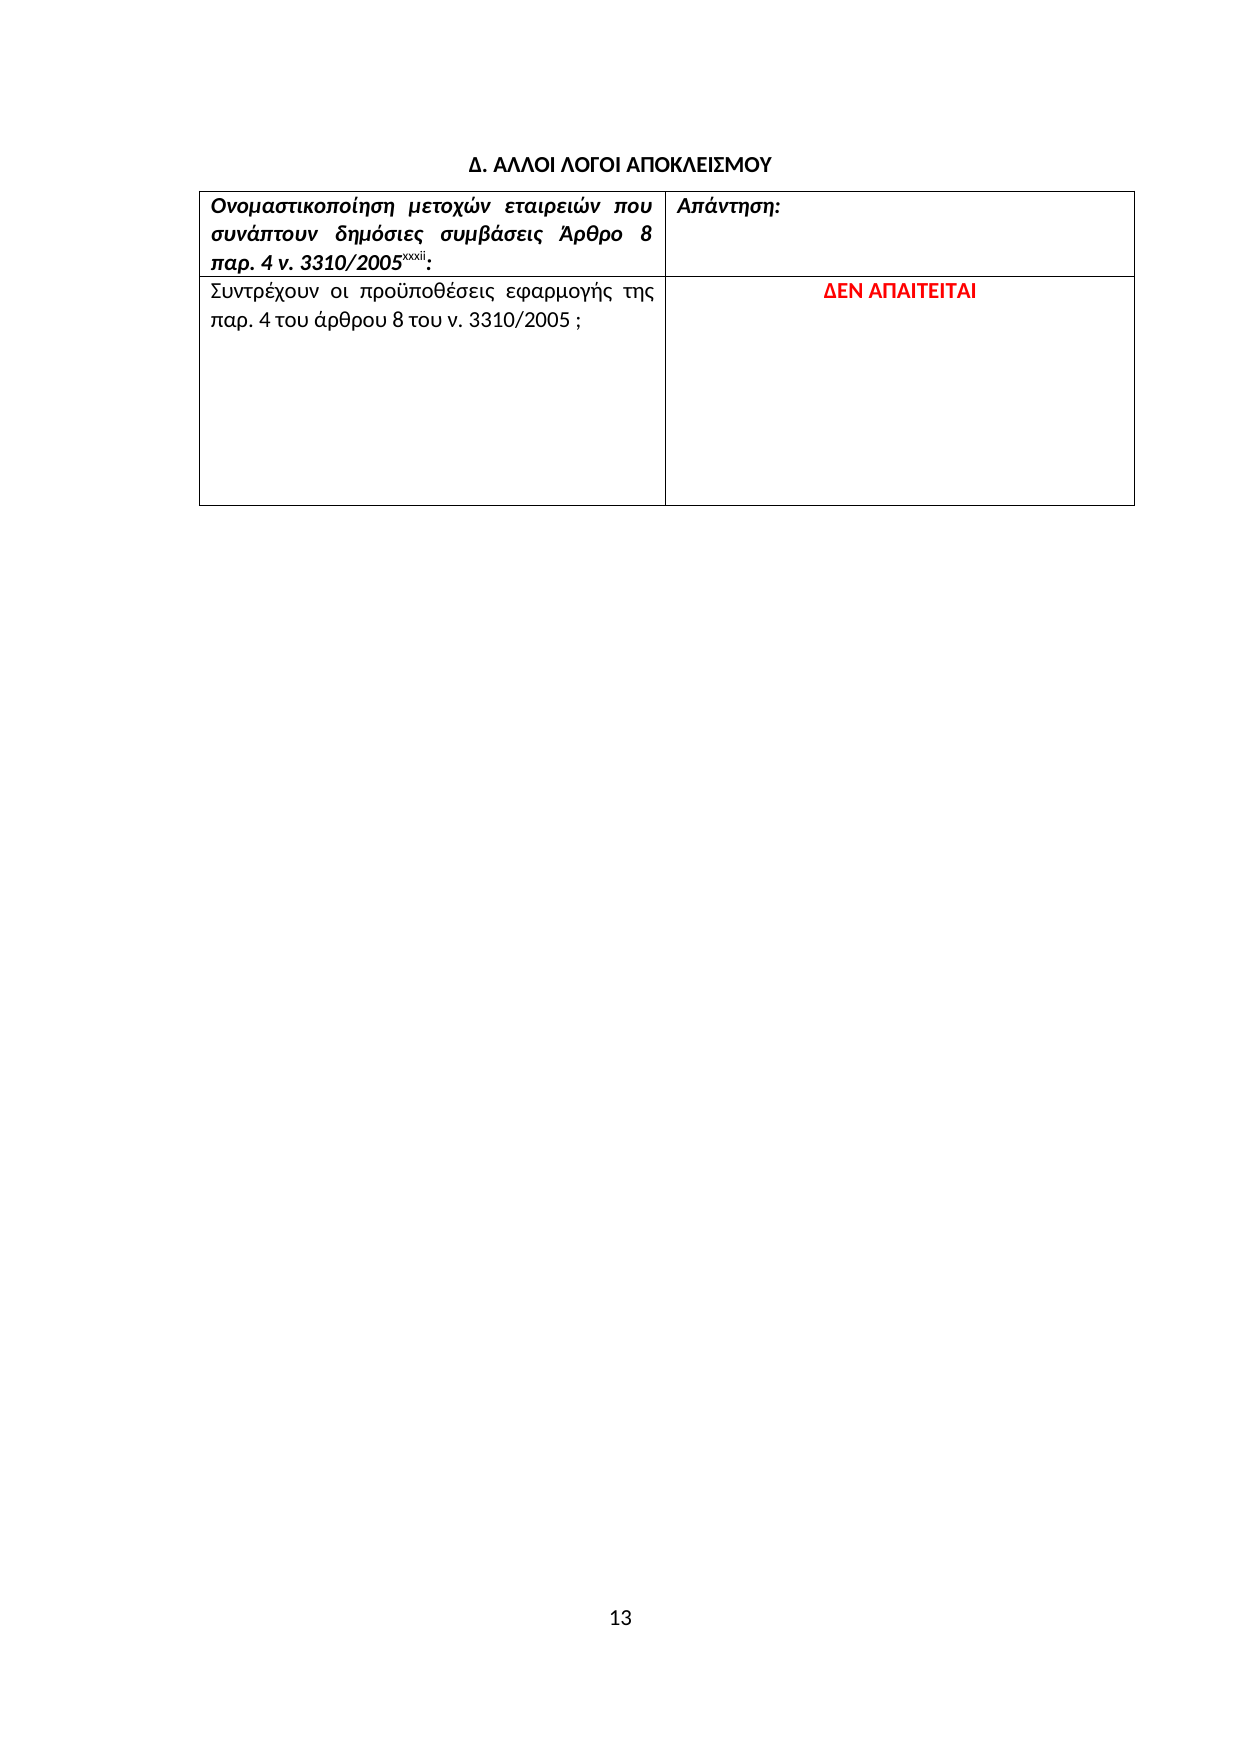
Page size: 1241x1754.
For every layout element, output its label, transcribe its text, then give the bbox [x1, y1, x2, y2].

table_header Απάντηση: [666, 192, 1134, 276]
text Δ. ΑΛΛΟΙ ΛΟΓΟΙ ΑΠΟΚΛΕΙΣΜΟΥ [187, 150, 1053, 178]
table_cell Συντρέχουν οι προϋποθέσεις εφαρμογής της παρ. 4 του άρθρου 8 του ν. 3310/2005 ; [200, 277, 665, 505]
table_cell ΔΕΝ ΑΠΑΙΤΕΙΤΑΙ [666, 277, 1134, 505]
table_header Ονομαστικοποίηση μετοχών εταιρειών που συνάπτουν δημόσιες συμβάσεις Άρθρο 8 παρ. 4 ν. 3310/2005: [200, 192, 665, 276]
